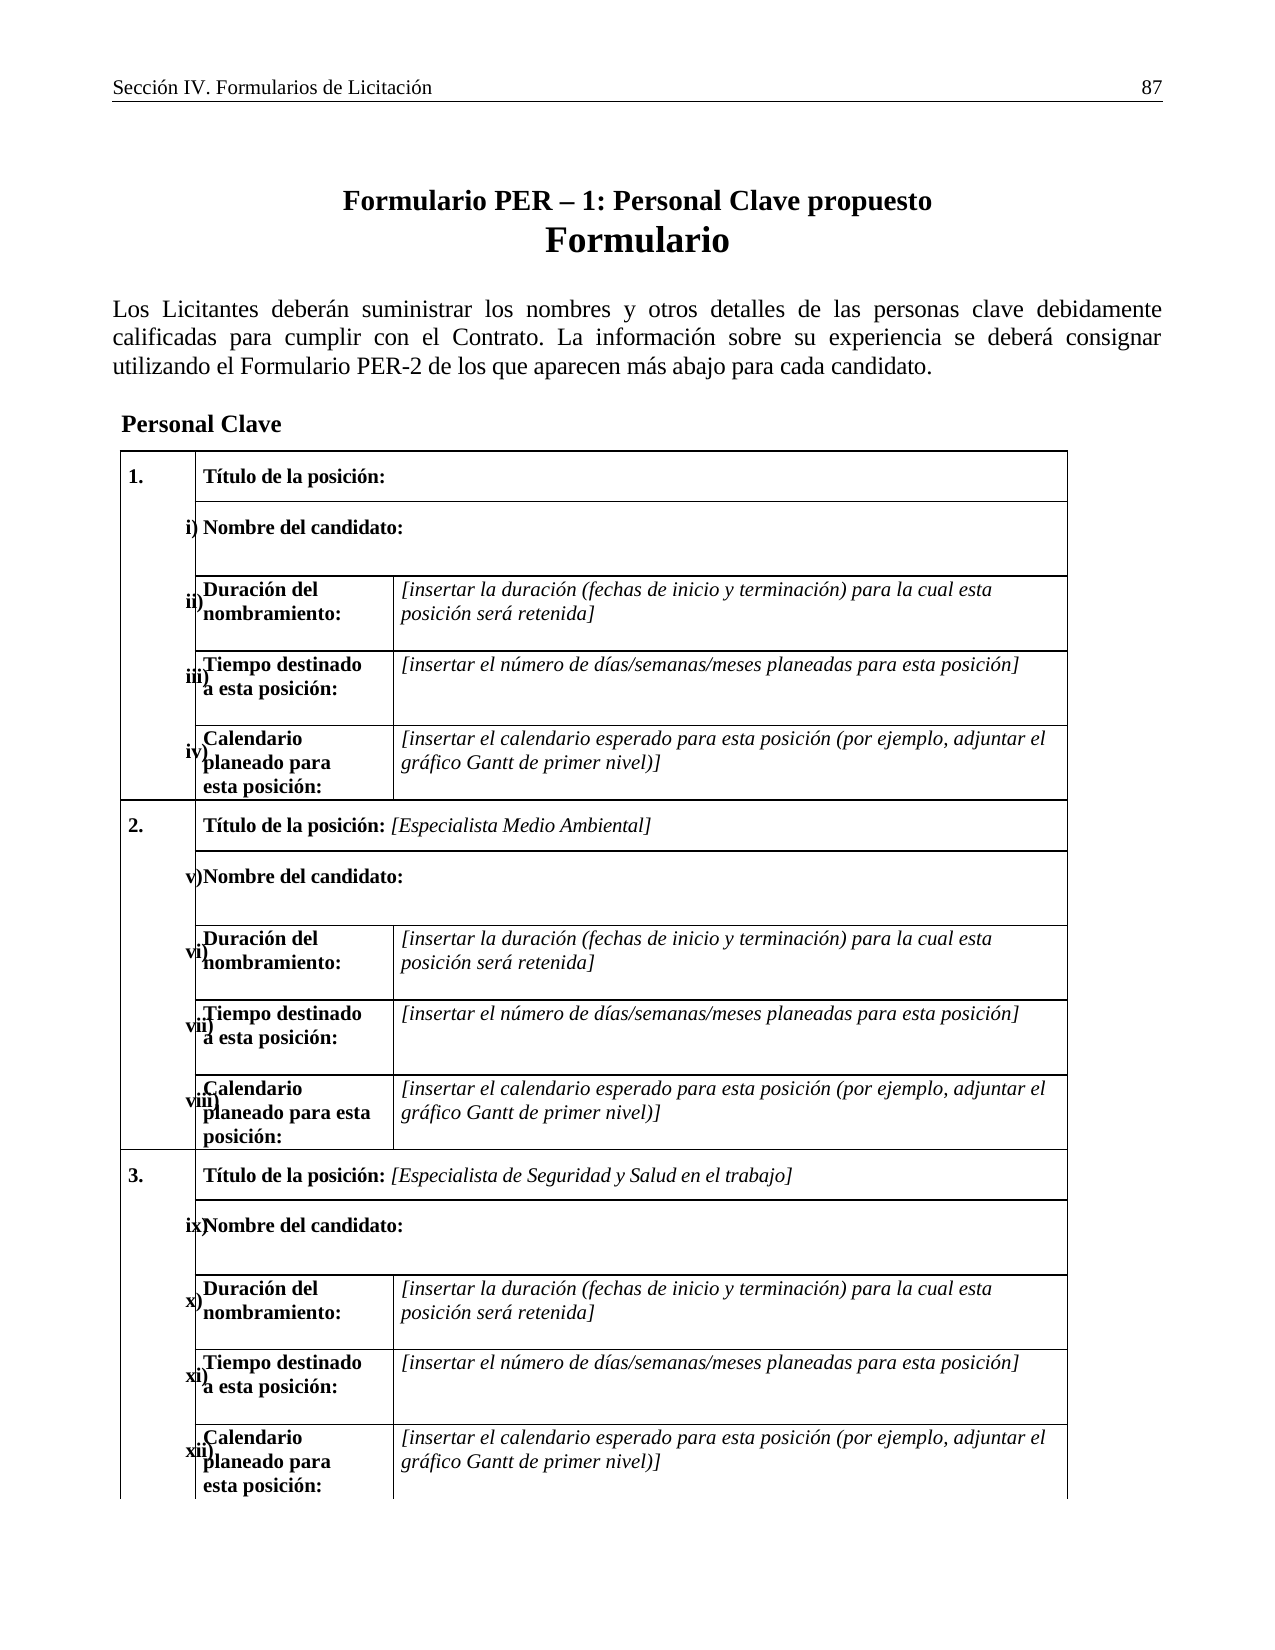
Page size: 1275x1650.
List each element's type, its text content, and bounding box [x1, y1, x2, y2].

table_cell Tiempo destinado a esta posición: [196, 1350, 393, 1423]
table_cell [insertar la duración (fechas de inicio y terminación) para la cual esta posición será retenida] [394, 1276, 1067, 1349]
table_cell [insertar la duración (fechas de inicio y terminación) para la cual esta posición será retenida] [394, 577, 1067, 650]
table_cell [insertar el calendario esperado para esta posición (por ejemplo, adjuntar el gráfico Gantt de primer nivel)] [394, 726, 1067, 799]
table_cell [121, 1199, 195, 1274]
table_cell [121, 1349, 195, 1423]
table_cell Nombre del candidato: [196, 1201, 1067, 1274]
table_cell Duración del nombramiento: [196, 577, 393, 650]
table_cell Nombre del candidato: [196, 502, 1067, 575]
table_cell Calendario planeado para esta posición: [196, 726, 393, 799]
table_cell Calendario planeado para esta posición: [196, 1425, 393, 1499]
table_cell [121, 501, 195, 575]
table_cell [insertar el número de días/semanas/meses planeadas para esta posición] [394, 652, 1067, 725]
text Personal Clave [121, 409, 1163, 437]
table_cell [insertar el número de días/semanas/meses planeadas para esta posición] [394, 1350, 1067, 1423]
table_cell [121, 575, 195, 650]
table_cell [121, 850, 195, 925]
text Formulario [112, 217, 1163, 260]
table_cell Calendario planeado para esta posición: [196, 1076, 393, 1149]
table_cell Título de la posición: [Especialista Medio Ambiental] [196, 801, 1067, 850]
table_cell [121, 1274, 195, 1349]
table_cell Nombre del candidato: [196, 852, 1067, 925]
table_cell [insertar el número de días/semanas/meses planeadas para esta posición] [394, 1001, 1067, 1074]
table_header 1. [121, 452, 195, 501]
table_cell [121, 925, 195, 999]
text Los Licitantes deberán suministrar los nombres y otros detalles de las personas clave debidamente calificadas para cumplir con el Contrato. La información sobre su experiencia se deberá consignar utilizando el Formulario PER-2 de los que aparecen más abajo para cada candidato. [112, 294, 1163, 380]
table_cell Título de la posición: [Especialista de Seguridad y Salud en el trabajo] [196, 1150, 1067, 1199]
table_cell [insertar la duración (fechas de inicio y terminación) para la cual esta posición será retenida] [394, 926, 1067, 999]
table_cell 2. [121, 801, 195, 850]
table_cell [insertar el calendario esperado para esta posición (por ejemplo, adjuntar el gráfico Gantt de primer nivel)] [394, 1425, 1067, 1499]
table_cell [121, 650, 195, 725]
subtitle Formulario PER – 1: Personal Clave propuesto [112, 183, 1163, 217]
table_cell Duración del nombramiento: [196, 926, 393, 999]
table_cell Tiempo destinado a esta posición: [196, 1001, 393, 1074]
table_cell [121, 999, 195, 1074]
table_cell Tiempo destinado a esta posición: [196, 652, 393, 725]
table_cell [121, 1074, 195, 1149]
table_cell [121, 1424, 195, 1499]
table_cell [insertar el calendario esperado para esta posición (por ejemplo, adjuntar el gráfico Gantt de primer nivel)] [394, 1076, 1067, 1149]
table_cell [121, 725, 195, 799]
table_cell Duración del nombramiento: [196, 1276, 393, 1349]
table_header Título de la posición: [196, 452, 1067, 501]
table_cell 3. [121, 1150, 195, 1199]
